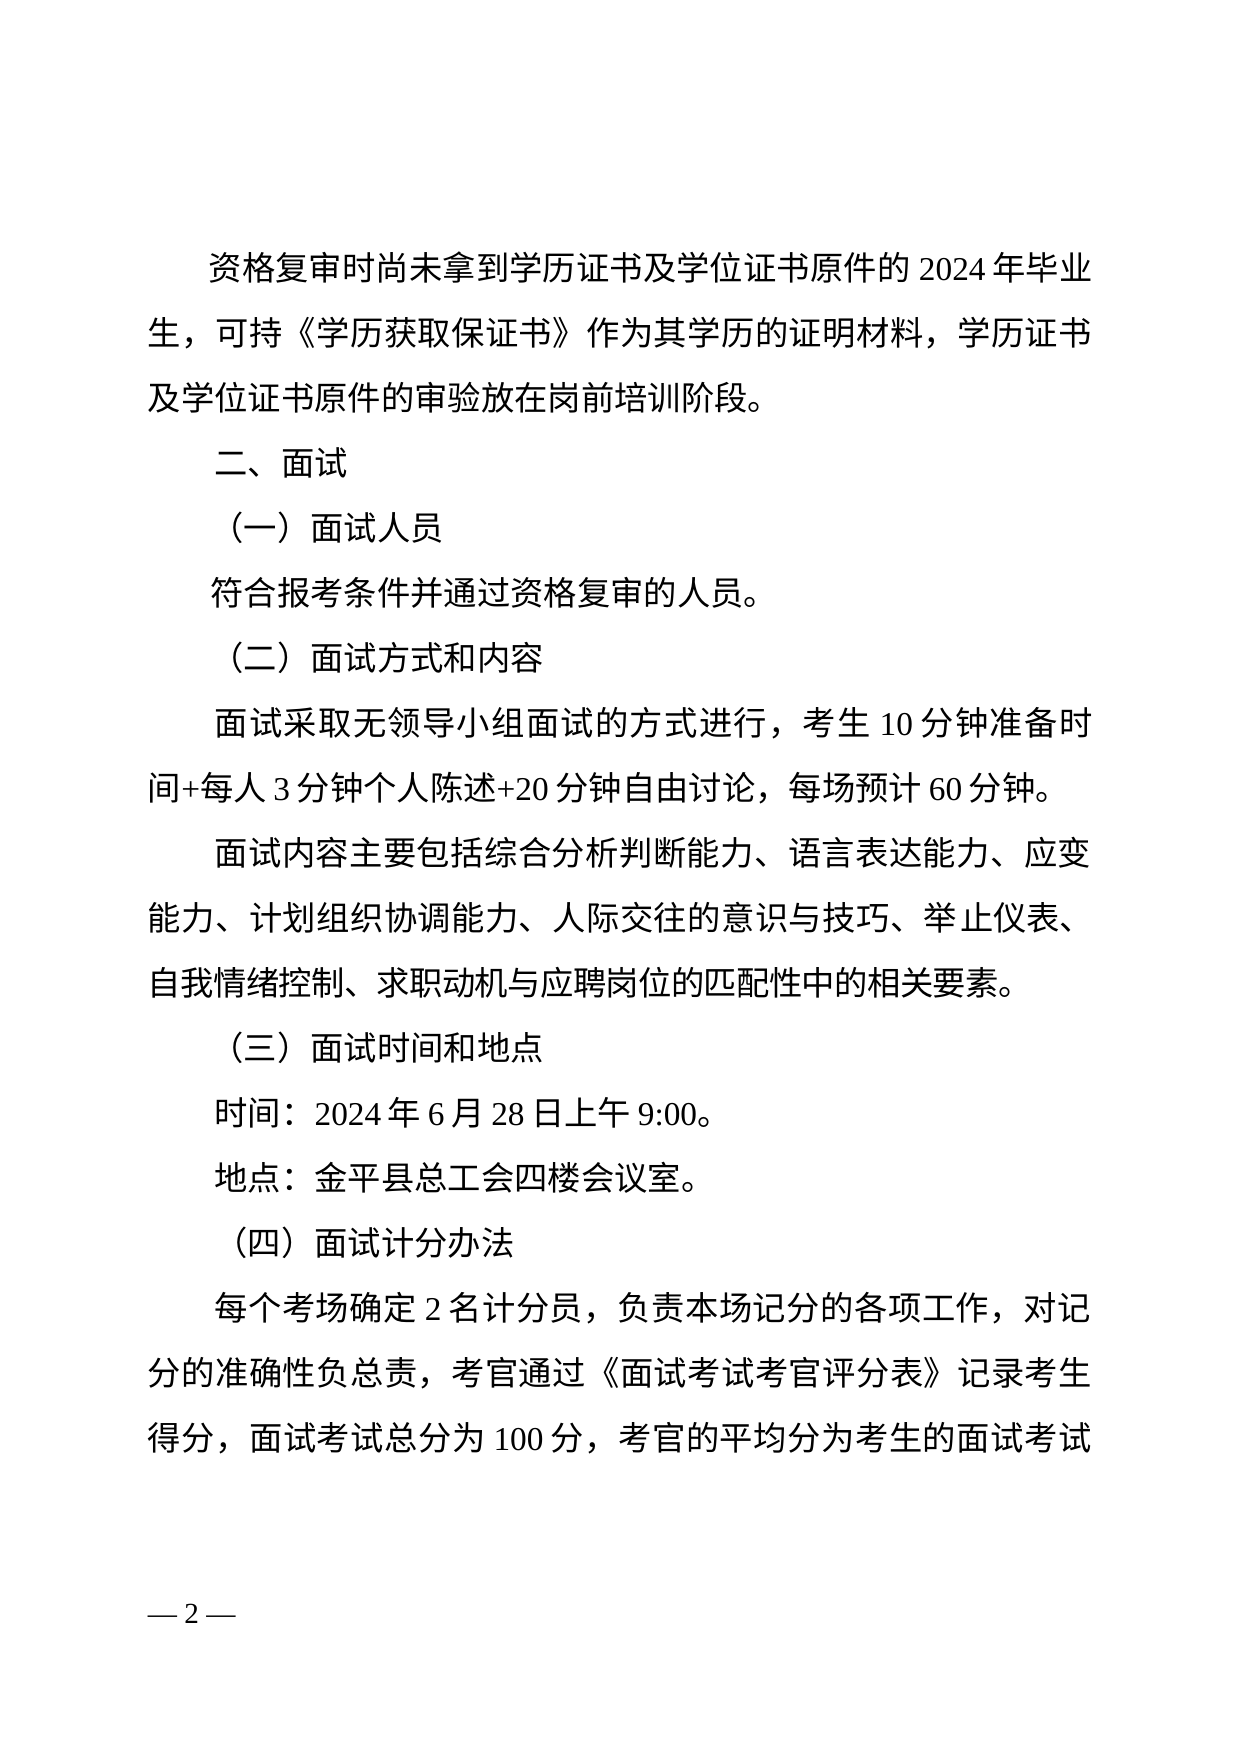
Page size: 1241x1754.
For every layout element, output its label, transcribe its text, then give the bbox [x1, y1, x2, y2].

text （四）面试计分办法 [148, 1208, 1093, 1273]
text 面试采取无领导小组面试的方式进行，考生10分钟准备时间+每人3分钟个人陈述+20分钟自由讨论，每场预计60分钟。 [148, 688, 1093, 818]
text （三）面试时间和地点 [148, 1013, 1093, 1078]
text 符合报考条件并通过资格复审的人员。 [148, 558, 1093, 623]
text 资格复审时尚未拿到学历证书及学位证书原件的2024年毕业生，可持《学历获取保证书》作为其学历的证明材料，学历证书及学位证书原件的审验放在岗前培训阶段。 [148, 233, 1093, 428]
text 时间：2024年6月28日上午9:00。 [148, 1078, 1093, 1143]
text 面试内容主要包括综合分析判断能力、语言表达能力、应变能力、计划组织协调能力、人际交往的意识与技巧、举止仪表、自我情绪控制、求职动机与应聘岗位的匹配性中的相关要素。 [148, 818, 1093, 1013]
text （一）面试人员 [148, 493, 1093, 558]
text 二、面试 [148, 428, 1093, 493]
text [148, 1273, 1093, 1468]
text （二）面试方式和内容 [148, 623, 1093, 688]
text 地点：金平县总工会四楼会议室。 [148, 1143, 1093, 1208]
